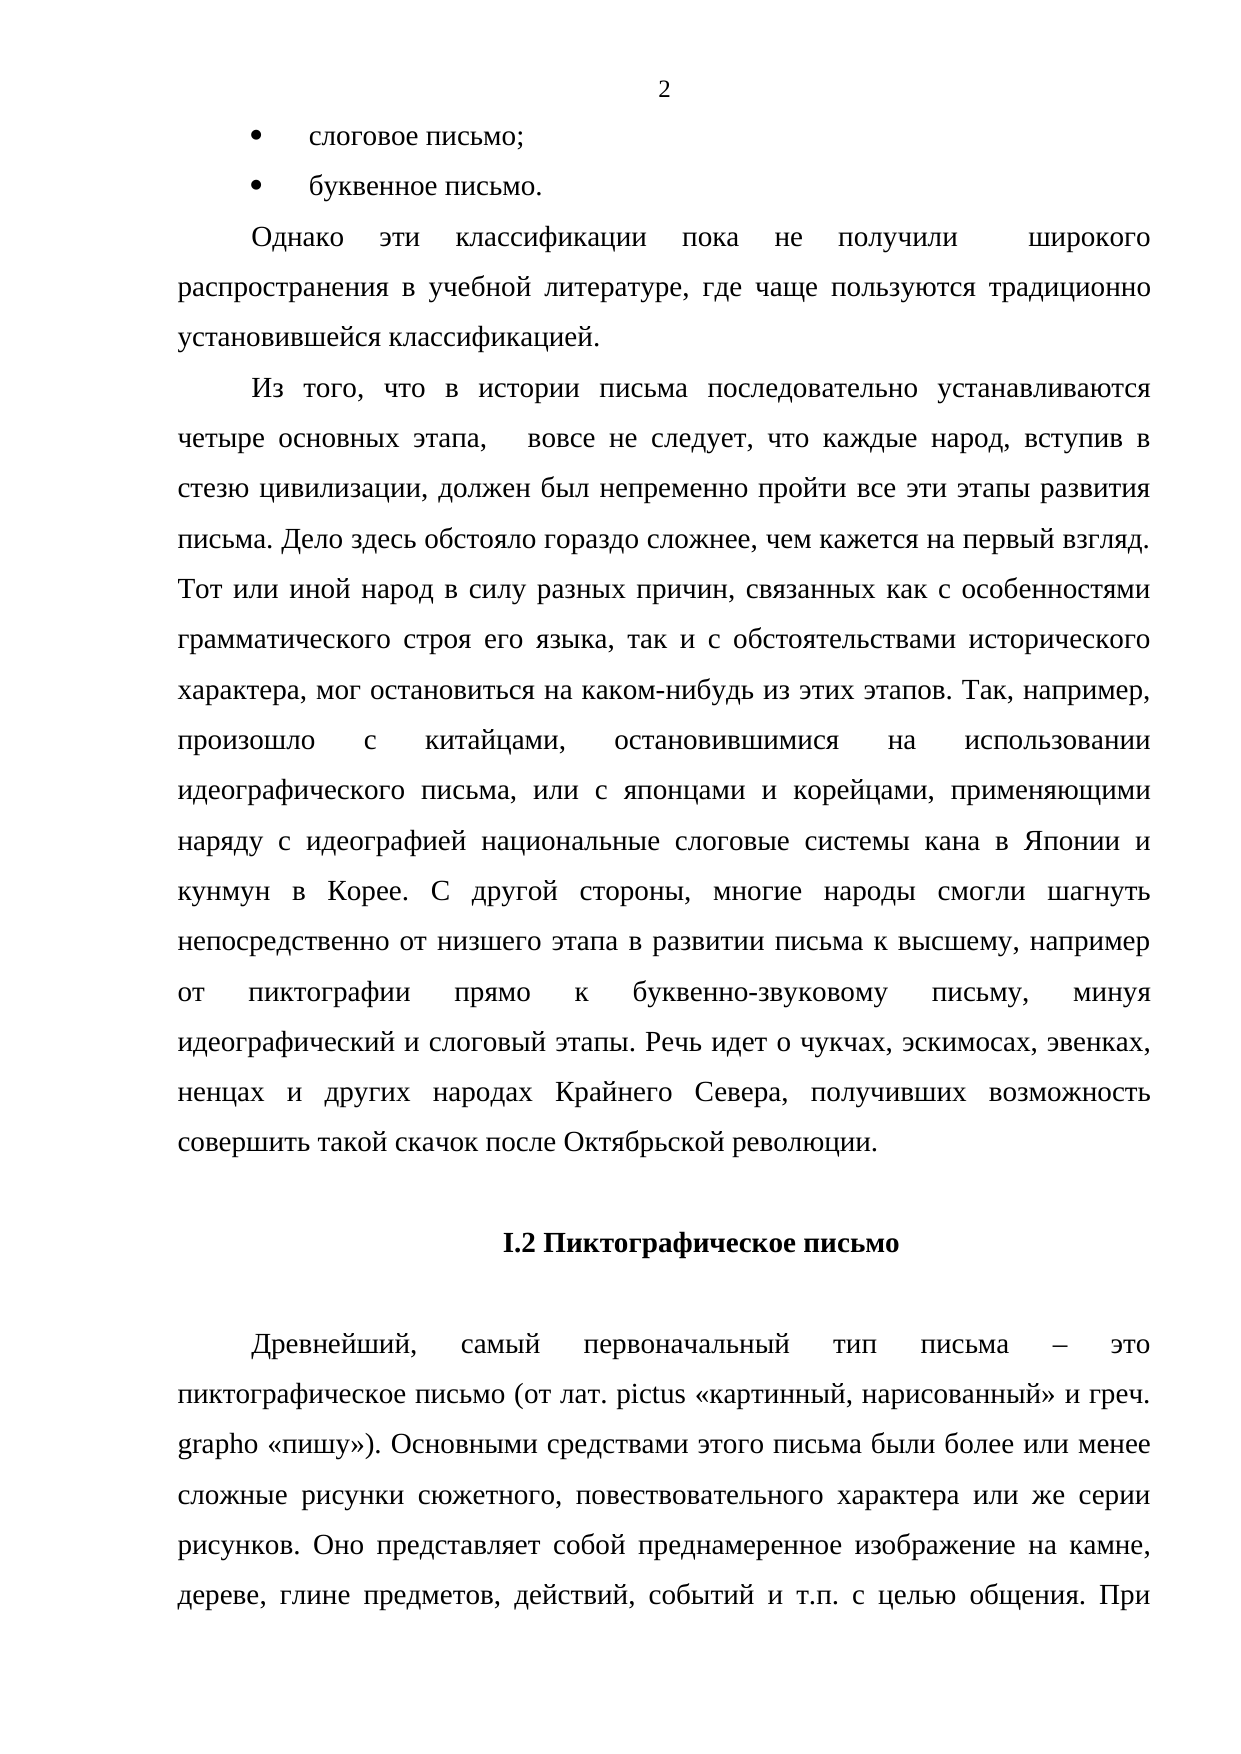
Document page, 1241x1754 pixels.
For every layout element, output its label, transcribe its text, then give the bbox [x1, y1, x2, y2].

subtitle I.2 Пиктографическое письмо [177, 1225, 1152, 1259]
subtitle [177, 1326, 1152, 1611]
subtitle буквенное письмо. [177, 168, 1152, 202]
subtitle слоговое письмо; [177, 118, 1152, 152]
subtitle Из того, что в истории письма последовательно устанавливаются четыре основных этапа, вовсе не следует, что каждые народ, вступив в стезю цивилизации, должен был непременно пройти все эти этапы развития письма. Дело здесь обстояло гораздо сложнее, чем кажется на первый взгляд. Тот или иной народ в силу разных причин, связанных как с особенностями грамматического строя его языка, так и с обстоятельствами исторического характера, мог остановиться на каком-нибудь из этих этапов. Так, например, произошло с китайцами, остановившимися на использовании идеографического письма, или с японцами и корейцами, применяющими наряду с идеографией национальные слоговые системы кана в Японии и кунмун в Корее. С другой стороны, многие народы смогли шагнуть непосредственно от низшего этапа в развитии письма к высшему, например от пиктографии прямо к буквенно-звуковому письму, минуя идеографический и слоговый этапы. Речь идет о чукчах, эскимосах, эвенках, ненцах и других народах Крайнего Севера, получивших возможность совершить такой скачок после Октябрьской революции. [177, 370, 1152, 1158]
subtitle Однако эти классификации пока не получили широкого распространения в учебной литературе, где чаще пользуются традиционно установившейся классификацией. [177, 219, 1152, 353]
